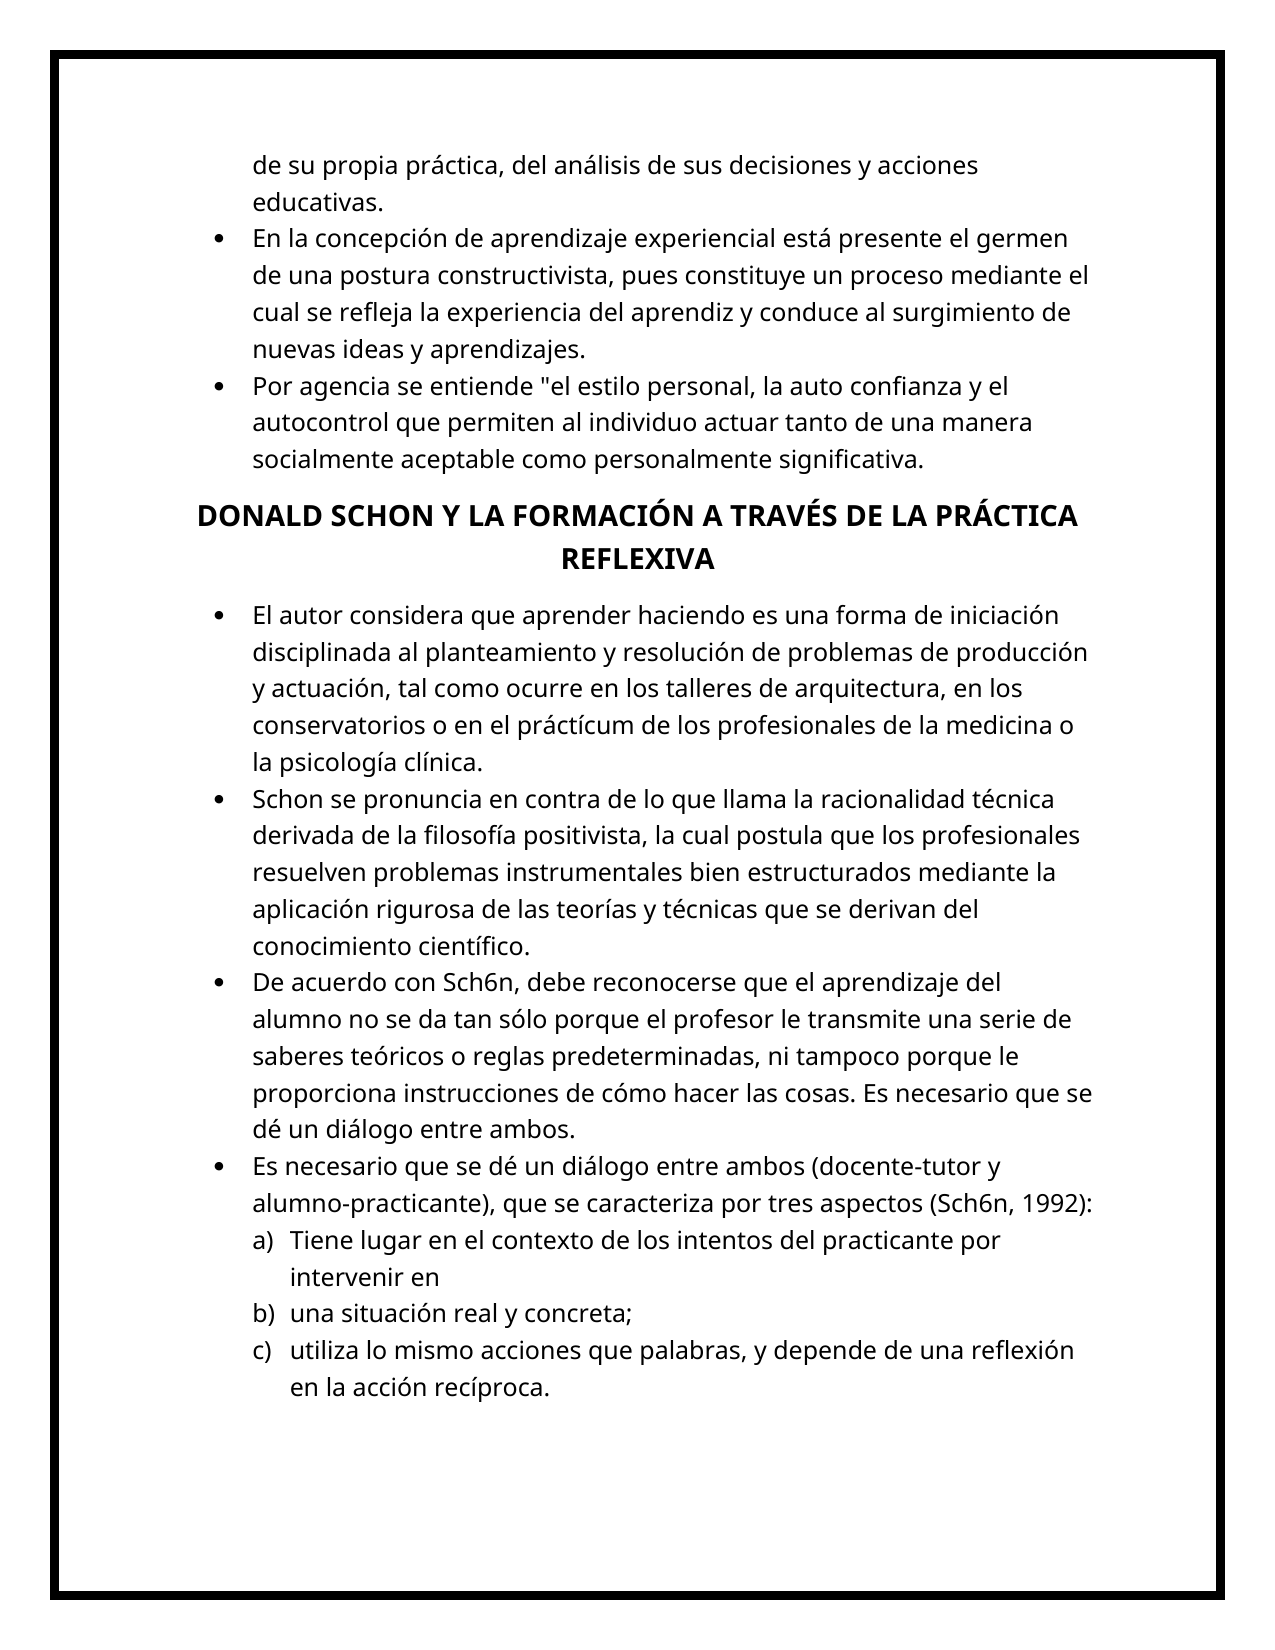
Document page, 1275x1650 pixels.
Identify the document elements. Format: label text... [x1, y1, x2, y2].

list De acuerdo con Sch6n, debe reconocerse que el aprendizaje del alumno no se da tan sólo porque el profesor le transmite una serie de saberes teóricos o reglas predeterminadas, ni tampoco porque le proporciona instrucciones de cómo hacer las cosas. Es necesario que se dé un diálogo entre ambos. [214, 965, 1098, 1146]
list Schon se pronuncia en contra de lo que llama la racionalidad técnica derivada de la filosofía positivista, la cual postula que los profesionales resuelven problemas instrumentales bien estructurados mediante la aplicación rigurosa de las teorías y técnicas que se derivan del conocimiento científico. [214, 781, 1098, 962]
list utiliza lo mismo acciones que palabras, y depende de una reflexión en la acción recíproca. [252, 1333, 1098, 1404]
list En la concepción de aprendizaje experiencial está presente el germen de una postura constructivista, pues constituye un proceso mediante el cual se refleja la experiencia del aprendiz y conduce al surgimiento de nuevas ideas y aprendizajes. [214, 221, 1098, 365]
list Tiene lugar en el contexto de los intentos del practicante por intervenir en [252, 1222, 1098, 1293]
list Por agencia se entiende "el estilo personal, la auto confianza y el autocontrol que permiten al individuo actuar tanto de una manera socialmente aceptable como personalmente significativa. [214, 368, 1098, 476]
text DONALD SCHON Y LA FORMACIÓN A TRAVÉS DE LA PRÁCTICA REFLEXIVA [177, 495, 1098, 578]
list Es necesario que se dé un diálogo entre ambos (docente-tutor y alumno-practicante), que se caracteriza por tres aspectos (Sch6n, 1992): [214, 1149, 1098, 1220]
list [214, 147, 1098, 218]
list una situación real y concreta; [252, 1296, 1098, 1330]
list El autor considera que aprender haciendo es una forma de iniciación disciplinada al planteamiento y resolución de problemas de producción y actuación, tal como ocurre en los talleres de arquitectura, en los conservatorios o en el práctícum de los profesionales de la medicina o la psicología clínica. [214, 597, 1098, 778]
